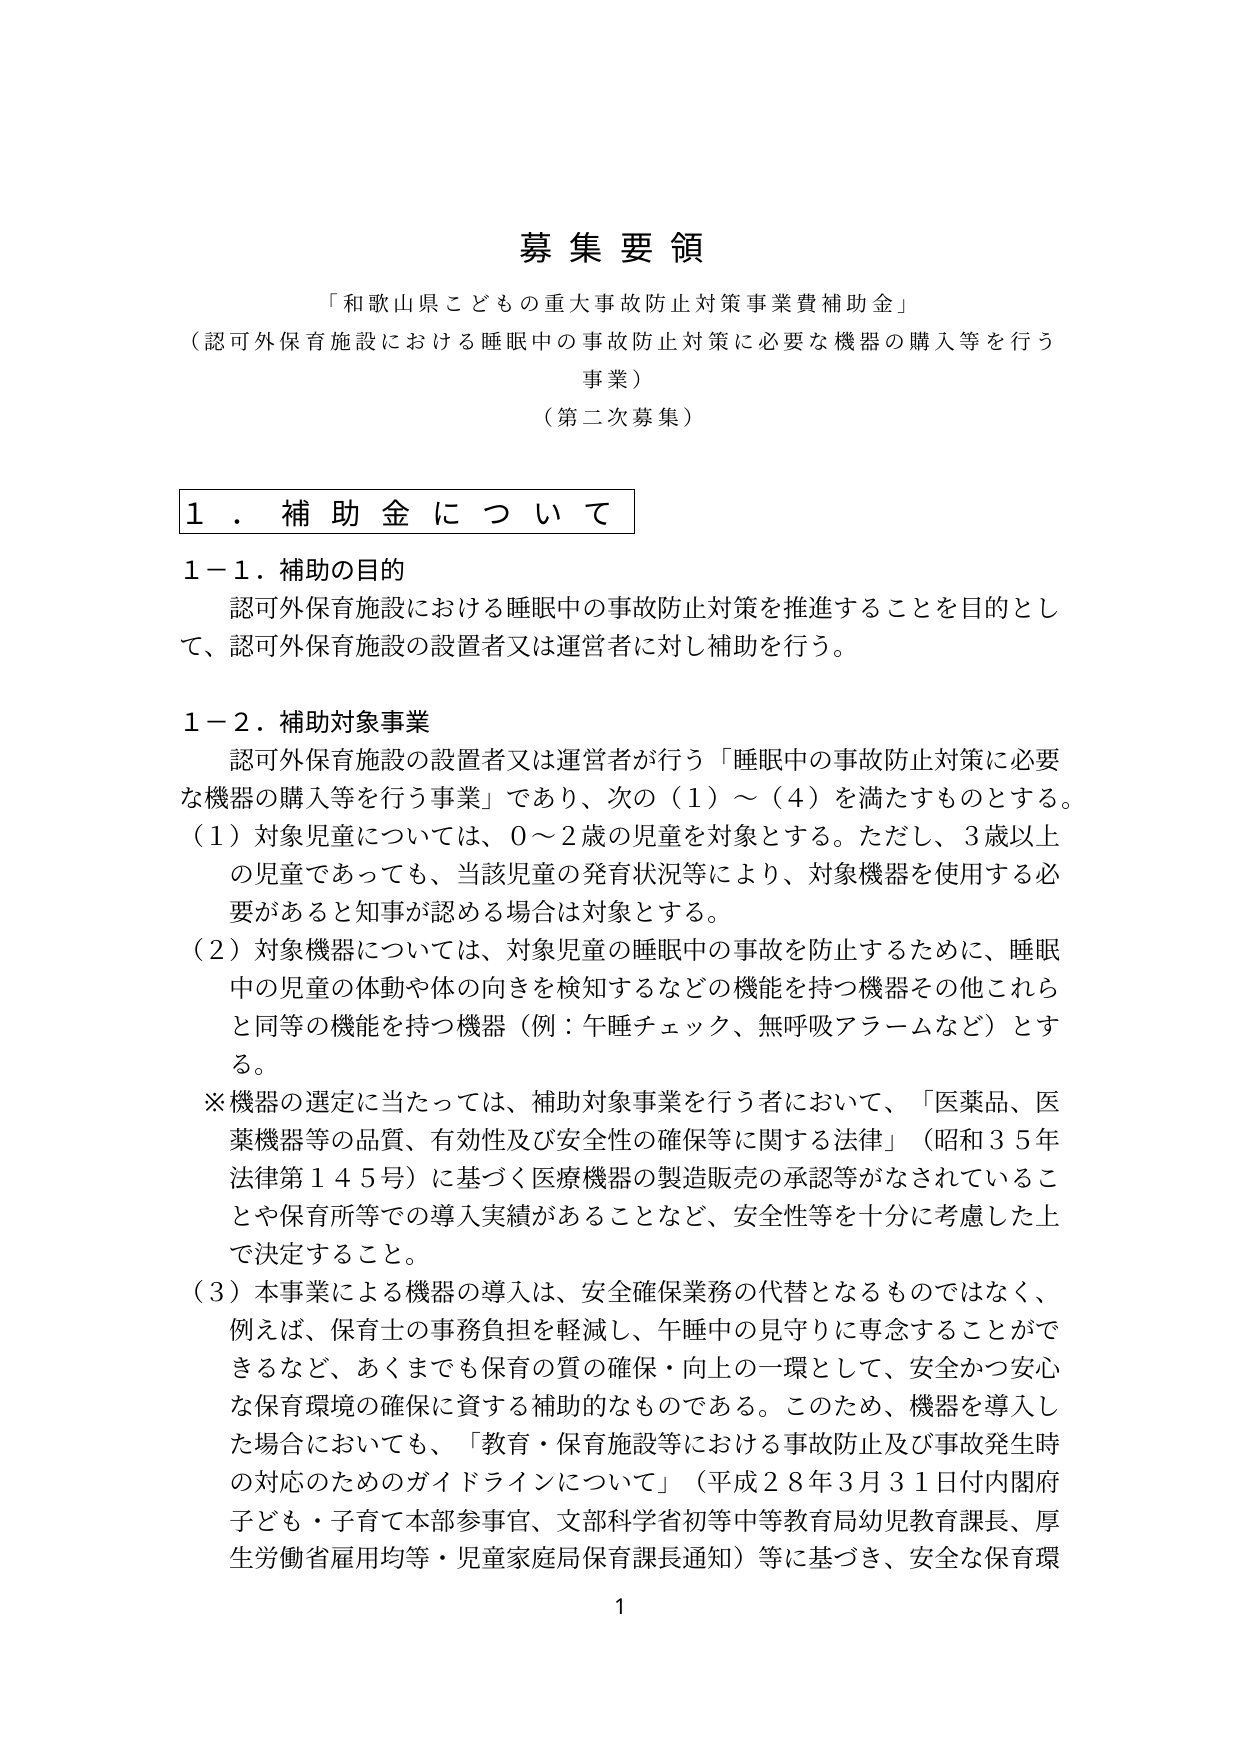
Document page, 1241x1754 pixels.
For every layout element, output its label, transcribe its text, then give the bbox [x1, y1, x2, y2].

text （１）対象児童については、０～２歳の児童を対象とする。ただし、３歳以上の児童であっても、当該児童の発育状況等により、対象機器を使用する必要があると知事が認める場合は対象とする。 [179, 816, 1061, 930]
text 募集要領 [179, 207, 1061, 283]
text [179, 1272, 1061, 1576]
text 認可外保育施設の設置者又は運営者が行う「睡眠中の事故防止対策に必要な機器の購入等を行う事業」であり、次の（１）～（４）を満たすものとする。 [179, 740, 1061, 816]
text １．補助金について [179, 473, 1061, 549]
text （認可外保育施設における睡眠中の事故防止対策に必要な機器の購入等を行う事業） [179, 321, 1061, 397]
text 認可外保育施設における睡眠中の事故防止対策を推進することを目的として、認可外保育施設の設置者又は運営者に対し補助を行う。 [179, 588, 1061, 664]
text １－１．補助の目的 [179, 549, 1061, 588]
text （第二次募集） [179, 397, 1061, 436]
text ※機器の選定に当たっては、補助対象事業を行う者において、「医薬品、医薬機器等の品質、有効性及び安全性の確保等に関する法律」（昭和３５年法律第１４５号）に基づく医療機器の製造販売の承認等がなされていることや保育所等での導入実績があることなど、安全性等を十分に考慮した上で決定すること。 [201, 1082, 1061, 1272]
text （２）対象機器については、対象児童の睡眠中の事故を防止するために、睡眠中の児童の体動や体の向きを検知するなどの機能を持つ機器その他これらと同等の機能を持つ機器（例：午睡チェック、無呼吸アラームなど）とする。 [179, 930, 1061, 1082]
text １－２．補助対象事業 [179, 702, 1061, 740]
text 「和歌山県こどもの重大事故防止対策事業費補助金」 [179, 283, 1061, 321]
